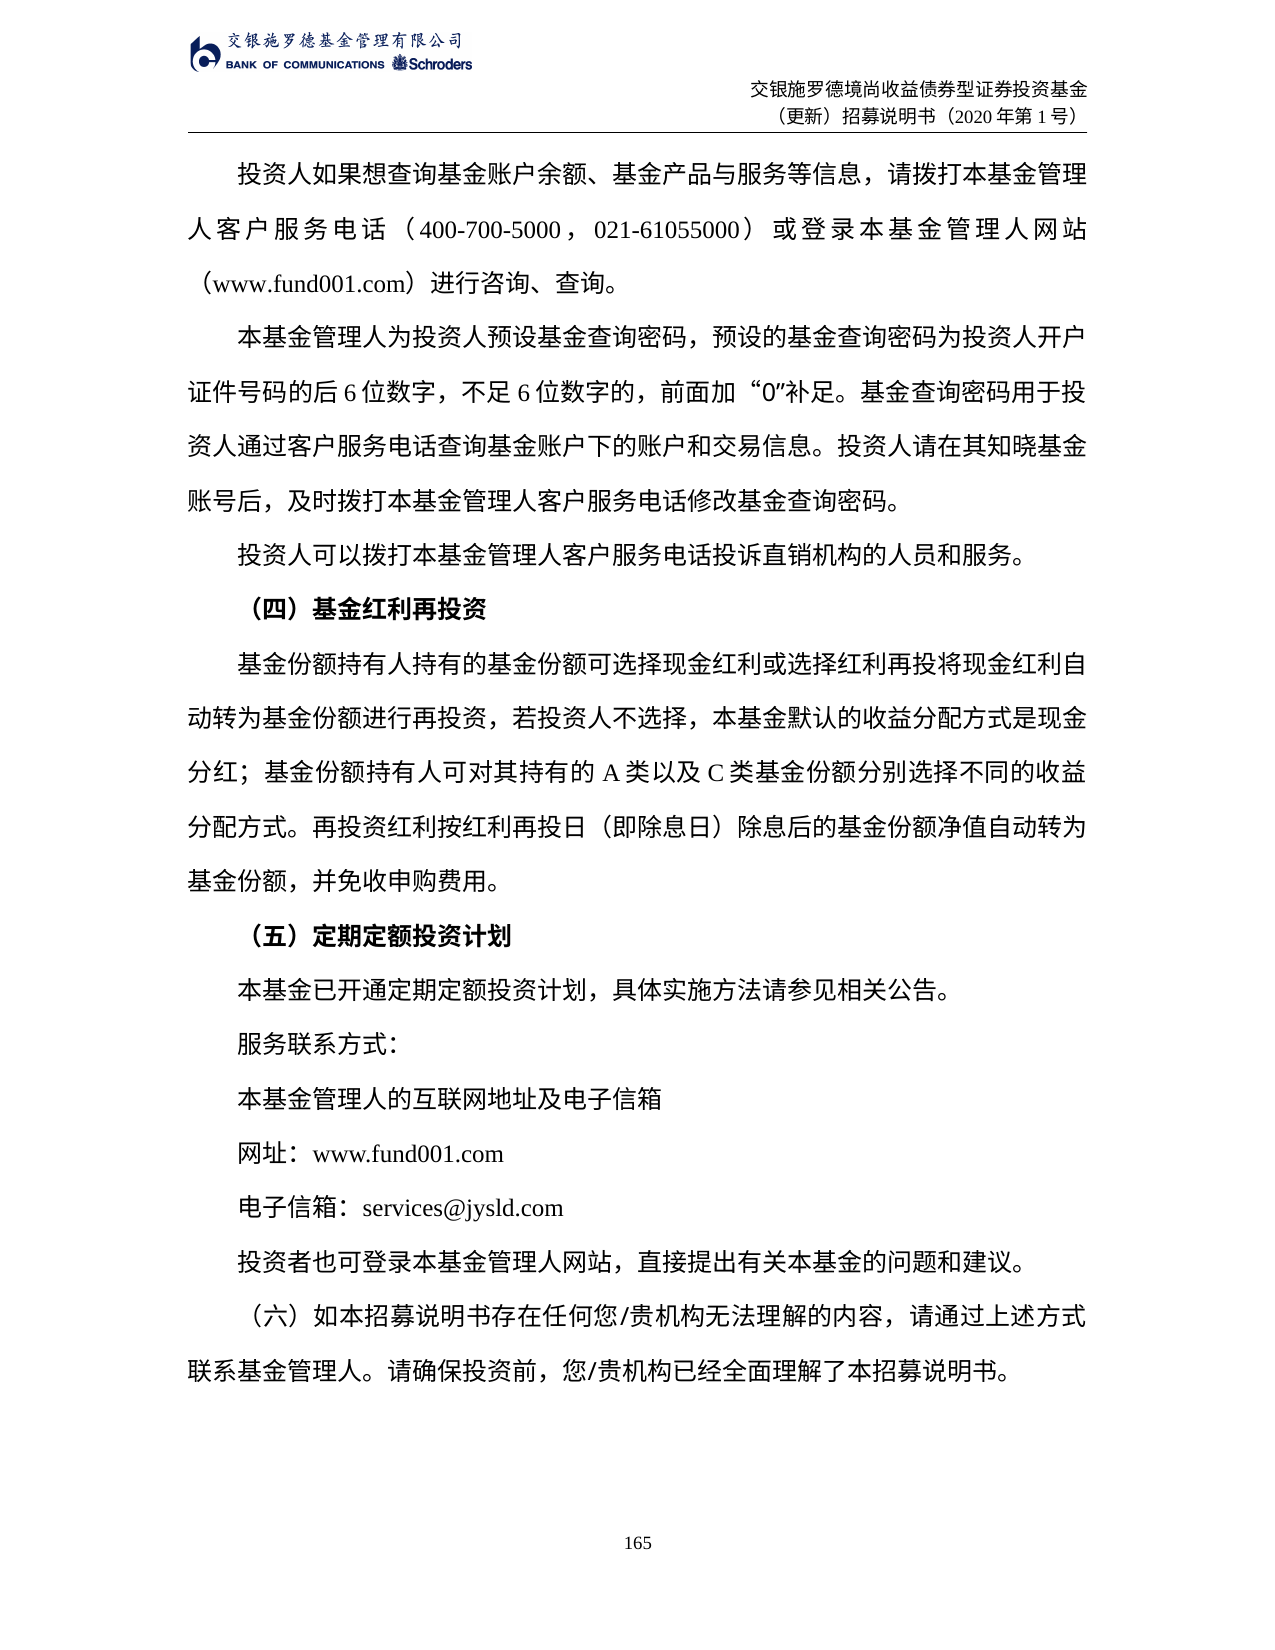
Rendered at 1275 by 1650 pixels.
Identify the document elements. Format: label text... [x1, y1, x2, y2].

text 基金份额持有人持有的基金份额可选择现金红利或选择红利再投将现金红利自动转为基金份额进行再投资，若投资人不选择，本基金默认的收益分配方式是现金分红；基金份额持有人可对其持有的A类以及C类基金份额分别选择不同的收益分配方式。再投资红利按红利再投日（即除息日）除息后的基金份额净值自动转为基金份额，并免收申购费用。 [187, 644, 1087, 898]
text 投资者也可登录本基金管理人网站，直接提出有关本基金的问题和建议。 [187, 1242, 1087, 1278]
text （五）定期定额投资计划 [187, 916, 1087, 952]
text 投资人可以拨打本基金管理人客户服务电话投诉直销机构的人员和服务。 [187, 535, 1087, 572]
text 网址：www.fund001.com [187, 1133, 1087, 1170]
text 投资人如果想查询基金账户余额、基金产品与服务等信息，请拨打本基金管理人客户服务电话（400-700-5000，021-61055000）或登录本基金管理人网站（www.fund001.com）进行咨询、查询。 [187, 155, 1087, 300]
text 电子信箱：services@jysld.com [187, 1188, 1087, 1224]
text 服务联系方式： [187, 1025, 1087, 1061]
picture [190, 32, 472, 72]
text （六）如本招募说明书存在任何您/贵机构无法理解的内容，请通过上述方式联系基金管理人。请确保投资前，您/贵机构已经全面理解了本招募说明书。 [187, 1297, 1087, 1387]
text 本基金管理人的互联网地址及电子信箱 [187, 1079, 1087, 1115]
text （四）基金红利再投资 [187, 590, 1087, 626]
text 本基金管理人为投资人预设基金查询密码，预设的基金查询密码为投资人开户证件号码的后6位数字，不足6位数字的，前面加“0”补足。基金查询密码用于投资人通过客户服务电话查询基金账户下的账户和交易信息。投资人请在其知晓基金账号后，及时拨打本基金管理人客户服务电话修改基金查询密码。 [187, 318, 1087, 517]
text 本基金已开通定期定额投资计划，具体实施方法请参见相关公告。 [187, 970, 1087, 1007]
